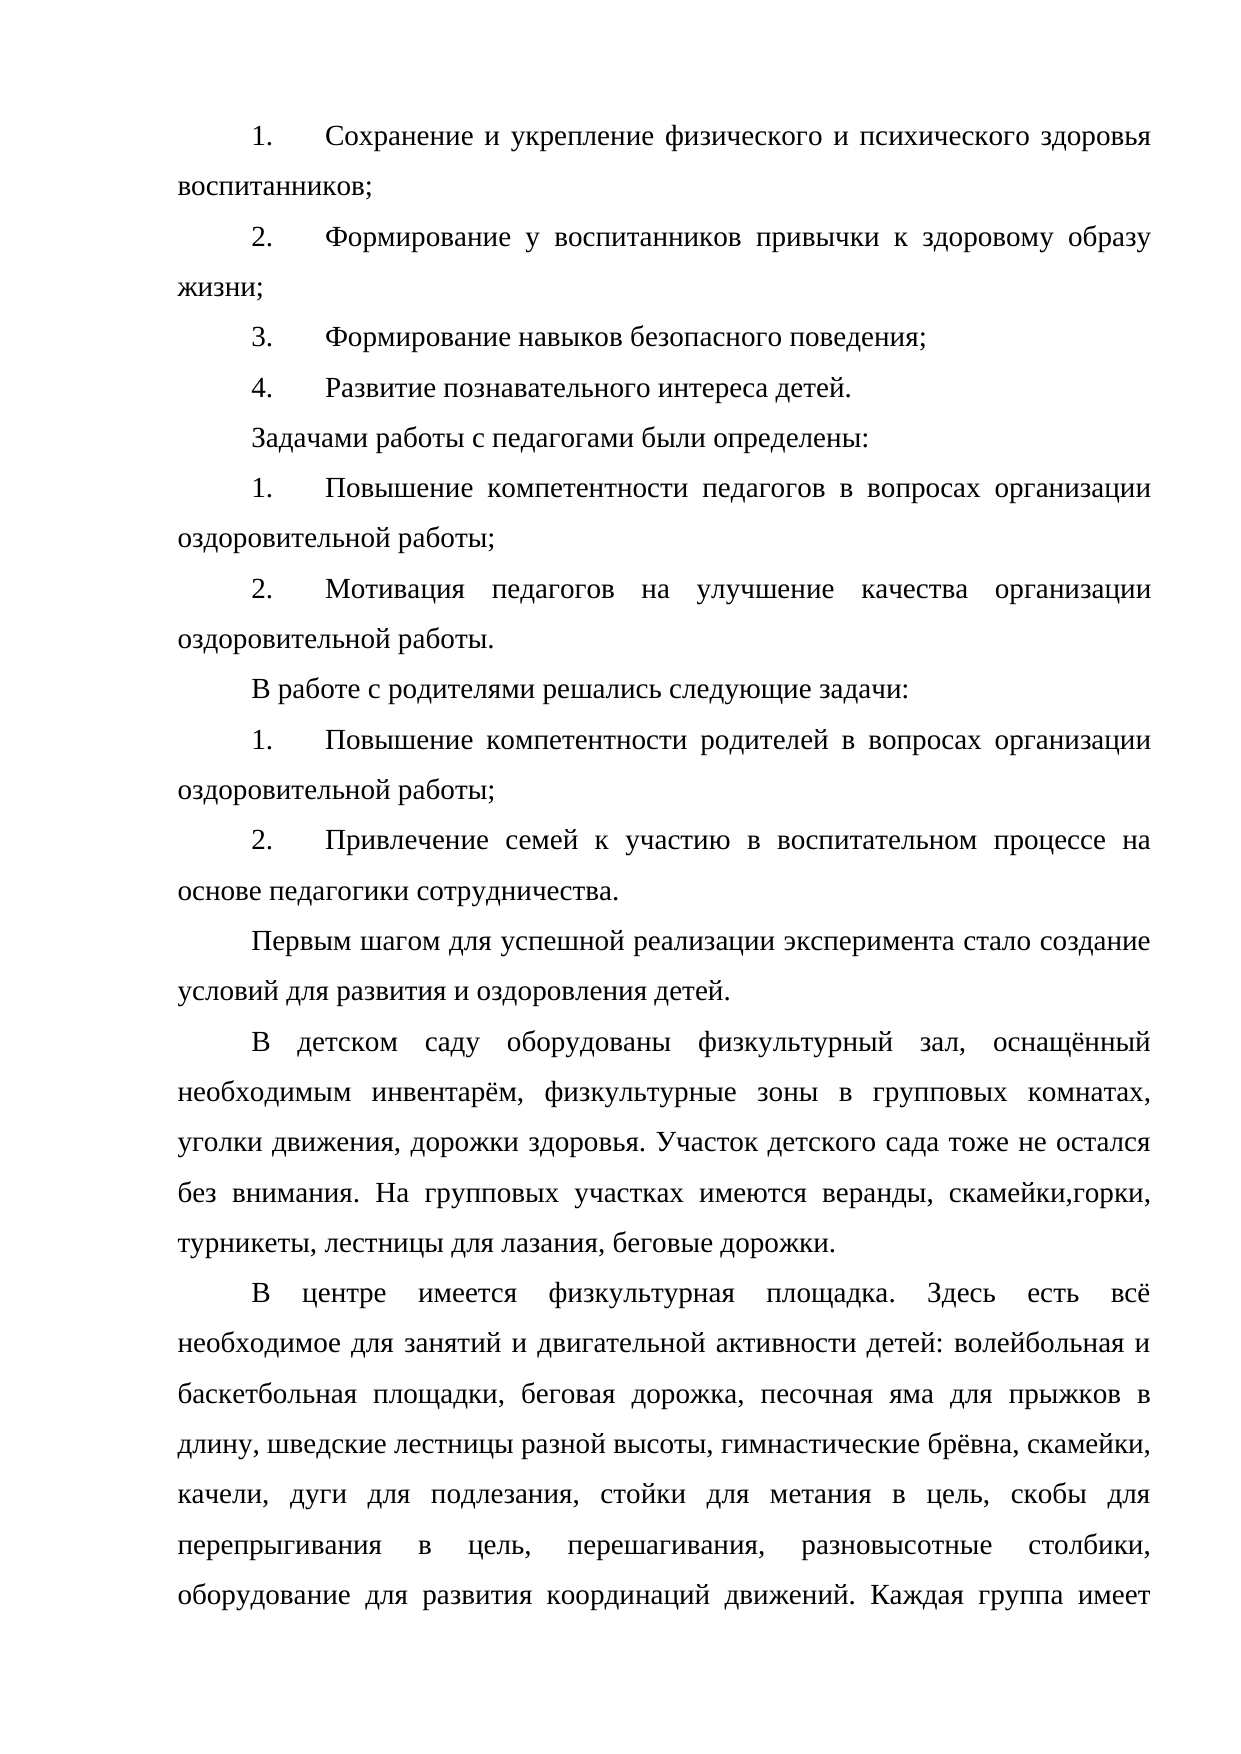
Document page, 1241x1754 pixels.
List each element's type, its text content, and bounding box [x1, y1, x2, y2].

text В детском саду оборудованы физкультурный зал, оснащённый необходимым инвентарём, физкультурные зоны в групповых комнатах, уголки движения, дорожки здоровья. Участок детского сада тоже не остался без внимания. На групповых участках имеются веранды, скамейки,горки, турникеты, лестницы для лазания, беговые дорожки. [177, 1024, 1152, 1258]
list Мотивация педагогов на улучшение качества организации оздоровительной работы. [177, 571, 1152, 655]
text Задачами работы с педагогами были определены: [177, 420, 1152, 453]
list Повышение компетентности педагогов в вопросах организации оздоровительной работы; [177, 470, 1152, 554]
list Развитие познавательного интереса детей. [177, 370, 1152, 403]
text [177, 1275, 1152, 1611]
list Формирование навыков безопасного поведения; [177, 319, 1152, 353]
text Первым шагом для успешной реализации эксперимента стало создание условий для развития и оздоровления детей. [177, 923, 1152, 1007]
list Сохранение и укрепление физического и психического здоровья воспитанников; [177, 118, 1152, 202]
list Формирование у воспитанников привычки к здоровому образу жизни; [177, 219, 1152, 303]
text В работе с родителями решались следующие задачи: [177, 672, 1152, 705]
list Повышение компетентности родителей в вопросах организации оздоровительной работы; [177, 722, 1152, 806]
list Привлечение семей к участию в воспитательном процессе на основе педагогики сотрудничества. [177, 822, 1152, 906]
